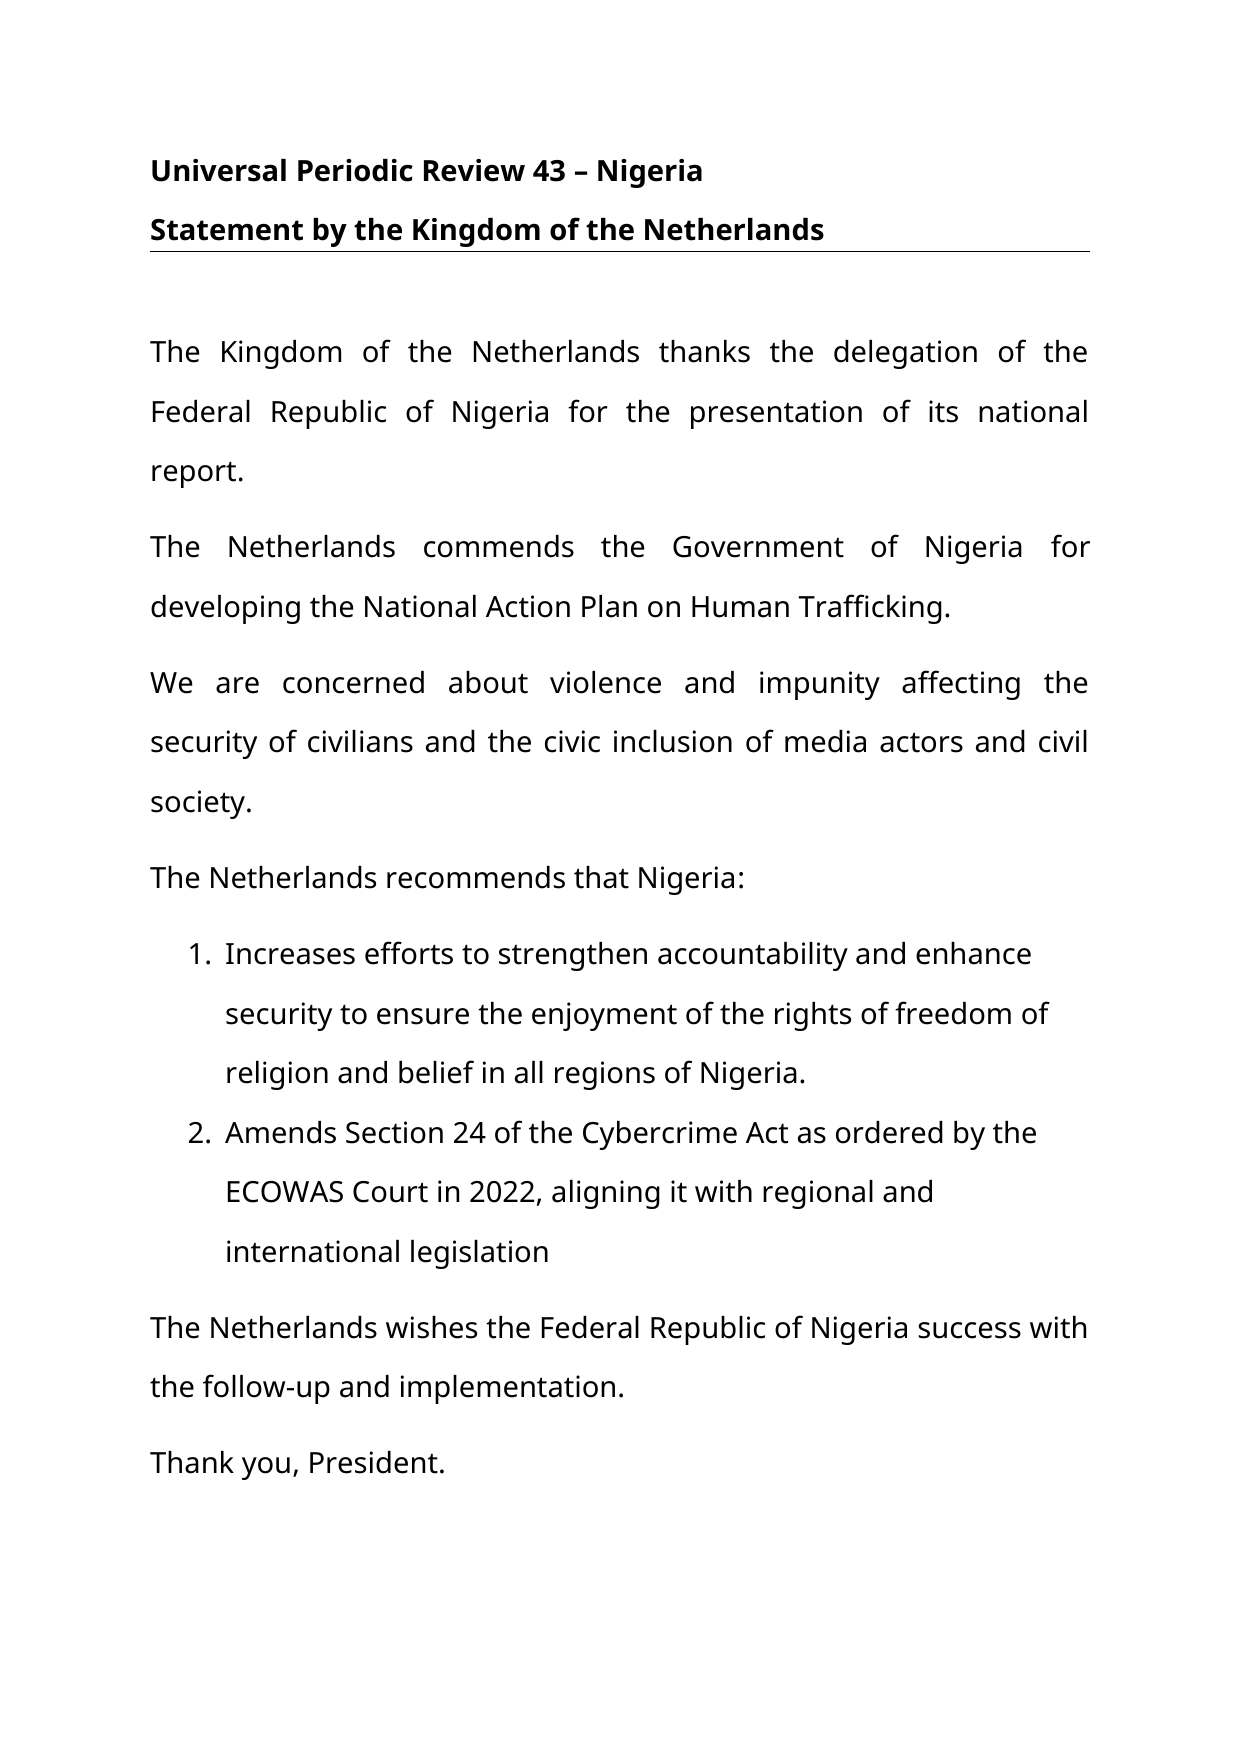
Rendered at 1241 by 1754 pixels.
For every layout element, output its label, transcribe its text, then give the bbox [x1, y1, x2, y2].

text The Kingdom of the Netherlands thanks the delegation of the Federal Republic of Nigeria for the presentation of its national report. [150, 332, 1090, 490]
text Thank you, President. [150, 1443, 1090, 1482]
list Amends Section 24 of the Cybercrime Act as ordered by the ECOWAS Court in 2022, aligning it with regional and international legislation [187, 1112, 1090, 1271]
text Statement by the Kingdom of the Netherlands [150, 209, 1090, 251]
text The Netherlands wishes the Federal Republic of Nigeria success with the follow-up and implementation. [150, 1307, 1090, 1406]
text We are concerned about violence and impunity affecting the security of civilians and the civic inclusion of media actors and civil society. [150, 662, 1090, 821]
list Increases efforts to strengthen accountability and enhance security to ensure the enjoyment of the rights of freedom of religion and belief in all regions of Nigeria. [187, 933, 1090, 1092]
text The Netherlands commends the Government of Nigeria for developing the National Action Plan on Human Trafficking. [150, 527, 1090, 626]
text Universal Periodic Review 43 – Nigeria [150, 150, 1090, 190]
text The Netherlands recommends that Nigeria: [150, 857, 1090, 897]
